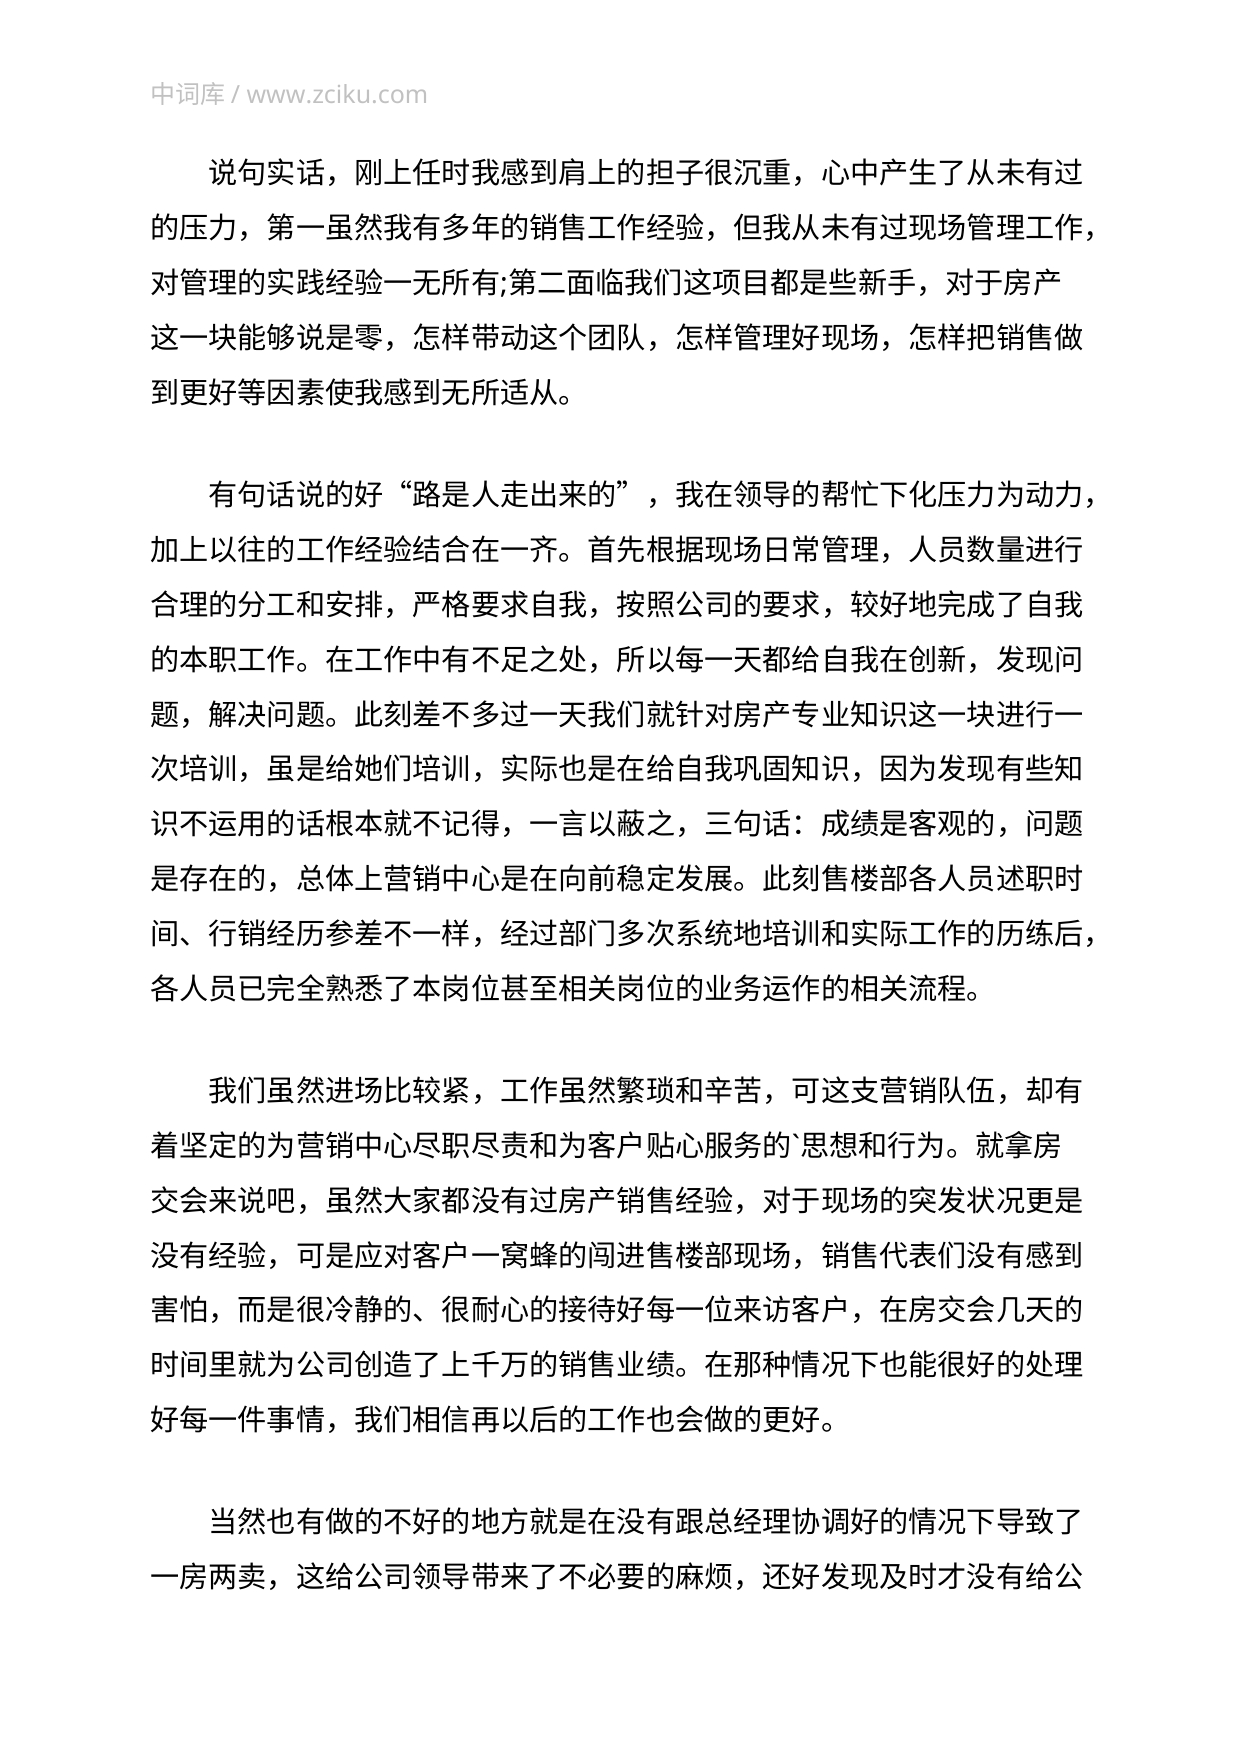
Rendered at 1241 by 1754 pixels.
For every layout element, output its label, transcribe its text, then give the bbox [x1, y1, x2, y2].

text 说句实话，刚上任时我感到肩上的担子很沉重，心中产生了从未有过的压力，第一虽然我有多年的销售工作经验，但我从未有过现场管理工作，对管理的实践经验一无所有;第二面临我们这项目都是些新手，对于房产这一块能够说是零，怎样带动这个团队，怎样管理好现场，怎样把销售做到更好等因素使我感到无所适从。 [150, 150, 1090, 412]
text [150, 1498, 1090, 1596]
text 有句话说的好“路是人走出来的”，我在领导的帮忙下化压力为动力，加上以往的工作经验结合在一齐。首先根据现场日常管理，人员数量进行合理的分工和安排，严格要求自我，按照公司的要求，较好地完成了自我的本职工作。在工作中有不足之处，所以每一天都给自我在创新，发现问题，解决问题。此刻差不多过一天我们就针对房产专业知识这一块进行一次培训，虽是给她们培训，实际也是在给自我巩固知识，因为发现有些知识不运用的话根本就不记得，一言以蔽之，三句话：成绩是客观的，问题是存在的，总体上营销中心是在向前稳定发展。此刻售楼部各人员述职时间、行销经历参差不一样，经过部门多次系统地培训和实际工作的历练后，各人员已完全熟悉了本岗位甚至相关岗位的业务运作的相关流程。 [150, 471, 1090, 1008]
text 我们虽然进场比较紧，工作虽然繁琐和辛苦，可这支营销队伍，却有着坚定的为营销中心尽职尽责和为客户贴心服务的`思想和行为。就拿房交会来说吧，虽然大家都没有过房产销售经验，对于现场的突发状况更是没有经验，可是应对客户一窝蜂的闯进售楼部现场，销售代表们没有感到害怕，而是很冷静的、很耐心的接待好每一位来访客户，在房交会几天的时间里就为公司创造了上千万的销售业绩。在那种情况下也能很好的处理好每一件事情，我们相信再以后的工作也会做的更好。 [150, 1067, 1090, 1439]
